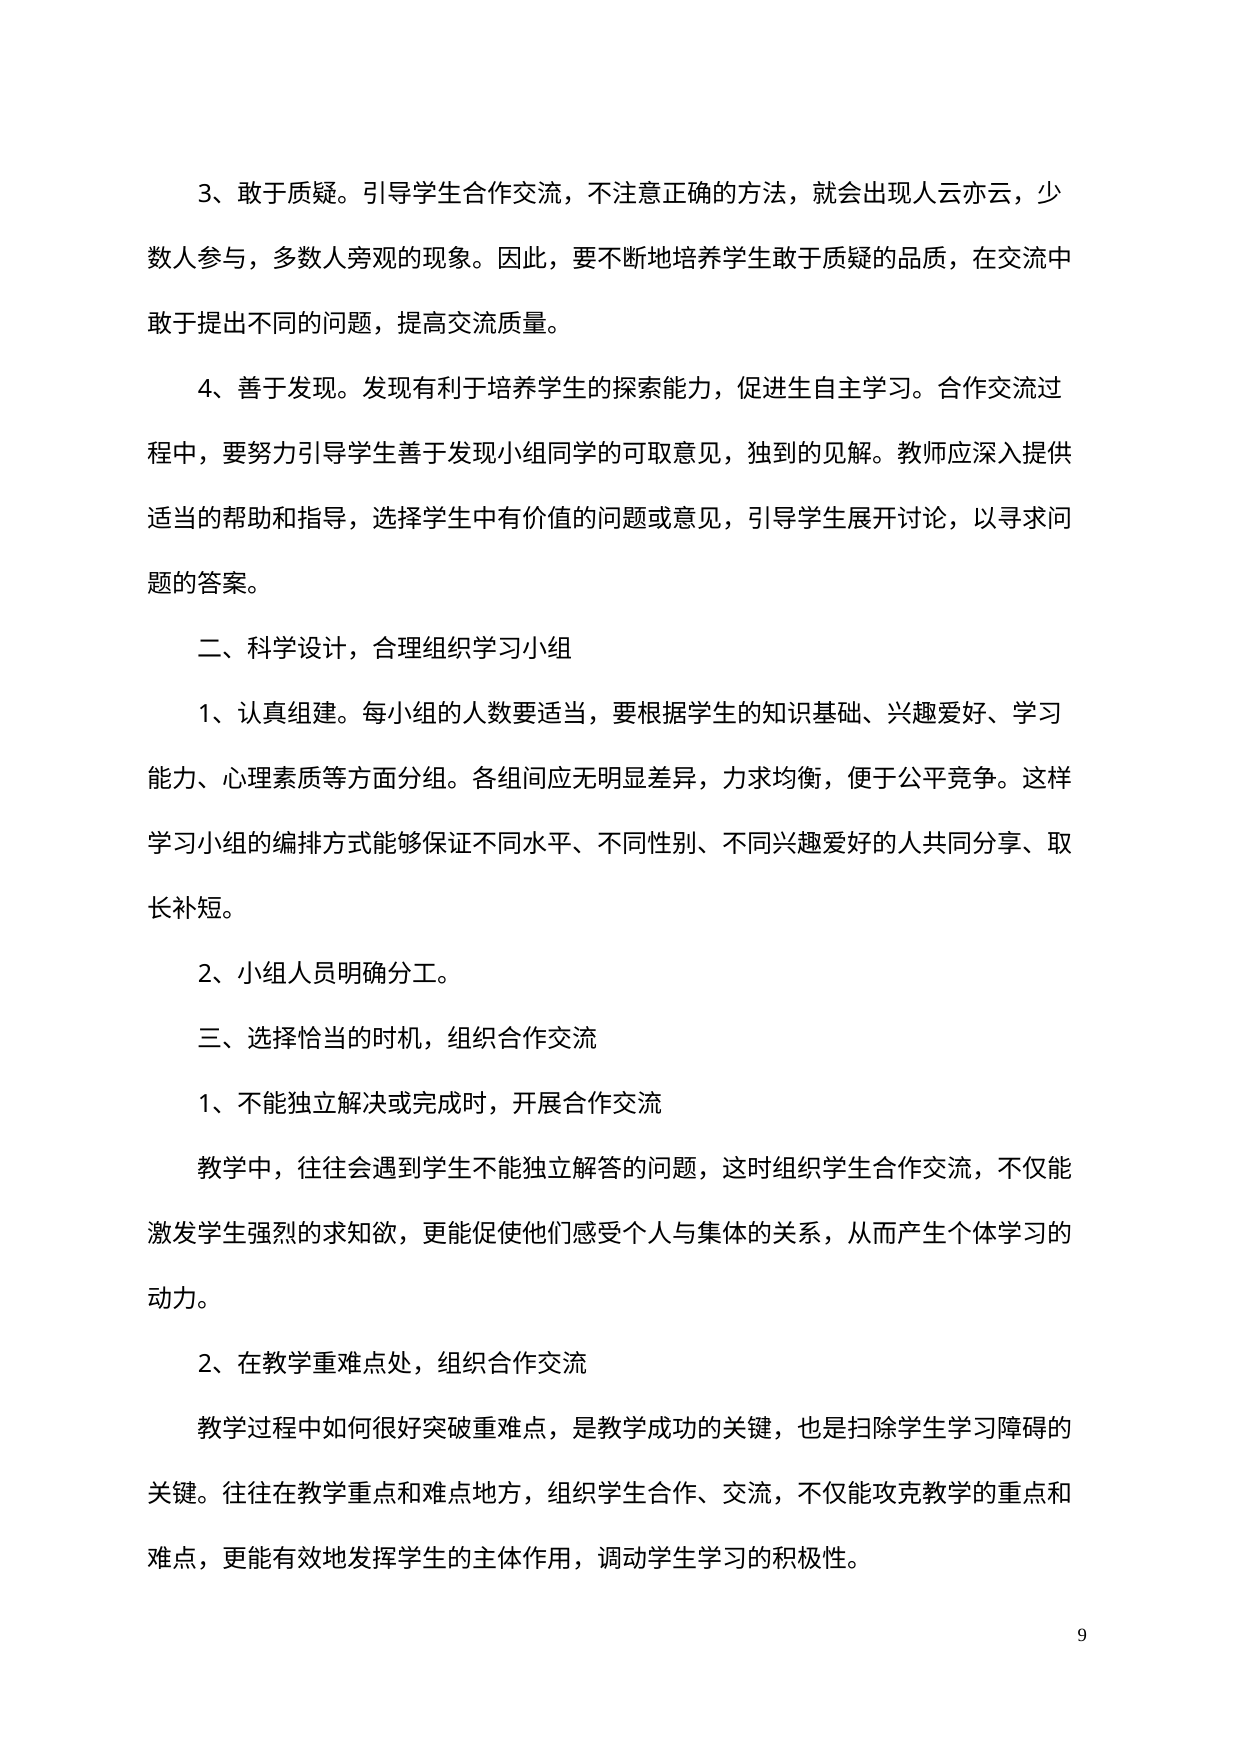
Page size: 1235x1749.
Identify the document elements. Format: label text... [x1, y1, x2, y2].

text 1、认真组建。每小组的人数要适当，要根据学生的知识基础、兴趣爱好、学习能力、心理素质等方面分组。各组间应无明显差异，力求均衡，便于公平竞争。这样学习小组的编排方式能够保证不同水平、不同性别、不同兴趣爱好的人共同分享、取长补短。 [148, 679, 1087, 939]
text 4、善于发现。发现有利于培养学生的探索能力，促进生自主学习。合作交流过程中，要努力引导学生善于发现小组同学的可取意见，独到的见解。教师应深入提供适当的帮助和指导，选择学生中有价值的问题或意见，引导学生展开讨论，以寻求问题的答案。 [148, 354, 1087, 614]
text 教学过程中如何很好突破重难点，是教学成功的关键，也是扫除学生学习障碍的关键。往往在教学重点和难点地方，组织学生合作、交流，不仅能攻克教学的重点和难点，更能有效地发挥学生的主体作用，调动学生学习的积极性。 [148, 1394, 1087, 1589]
text 2、在教学重难点处，组织合作交流 [148, 1329, 1087, 1394]
text 二、科学设计，合理组织学习小组 [148, 614, 1087, 679]
text 1、不能独立解决或完成时，开展合作交流 [148, 1069, 1087, 1134]
text 三、选择恰当的时机，组织合作交流 [148, 1004, 1087, 1069]
text 2、小组人员明确分工。 [148, 939, 1087, 1004]
text 教学中，往往会遇到学生不能独立解答的问题，这时组织学生合作交流，不仅能激发学生强烈的求知欲，更能促使他们感受个人与集体的关系，从而产生个体学习的动力。 [148, 1134, 1087, 1329]
text 3、敢于质疑。引导学生合作交流，不注意正确的方法，就会出现人云亦云，少数人参与，多数人旁观的现象。因此，要不断地培养学生敢于质疑的品质，在交流中敢于提出不同的问题，提高交流质量。 [148, 159, 1087, 354]
